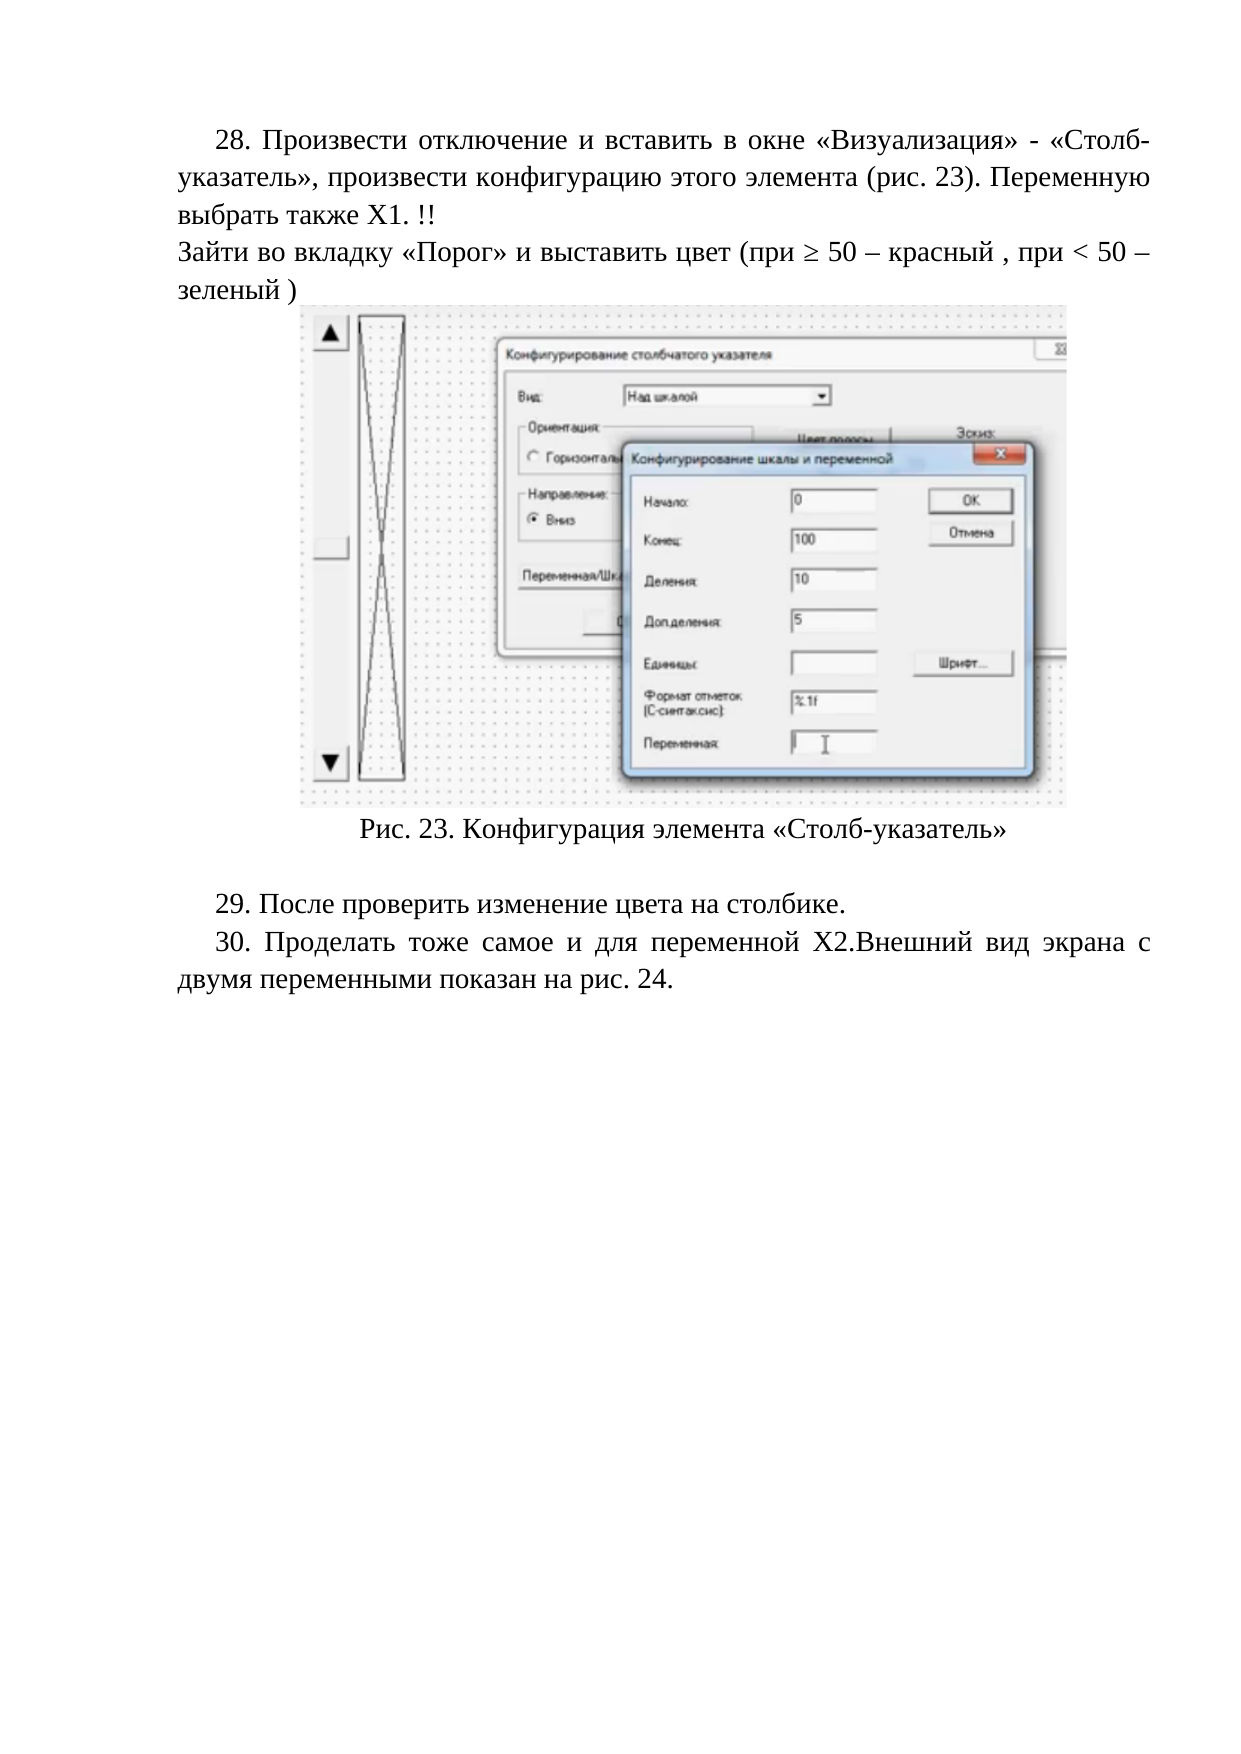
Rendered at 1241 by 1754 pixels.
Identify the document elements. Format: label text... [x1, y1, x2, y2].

text 30. Проделать тоже самое и для переменной Х2.Внешний вид экрана с двумя переменными показан на рис. 24. [177, 920, 1152, 995]
text 29. После проверить изменение цвета на столбике. [177, 882, 1152, 920]
picture [299, 305, 1067, 808]
text Зайти во вкладку «Порог» и выставить цвет (при ≥ 50 – красный , при < 50 – зеленый ) [177, 231, 1152, 306]
text 28. Произвести отключение и вставить в окне «Визуализация» - «Столб-указатель», произвести конфигурацию этого элемента (рис. 23). Переменную выбрать также Х1. !! [177, 118, 1152, 231]
text Рис. 23. Конфигурация элемента «Столб-указатель» [177, 807, 1152, 845]
